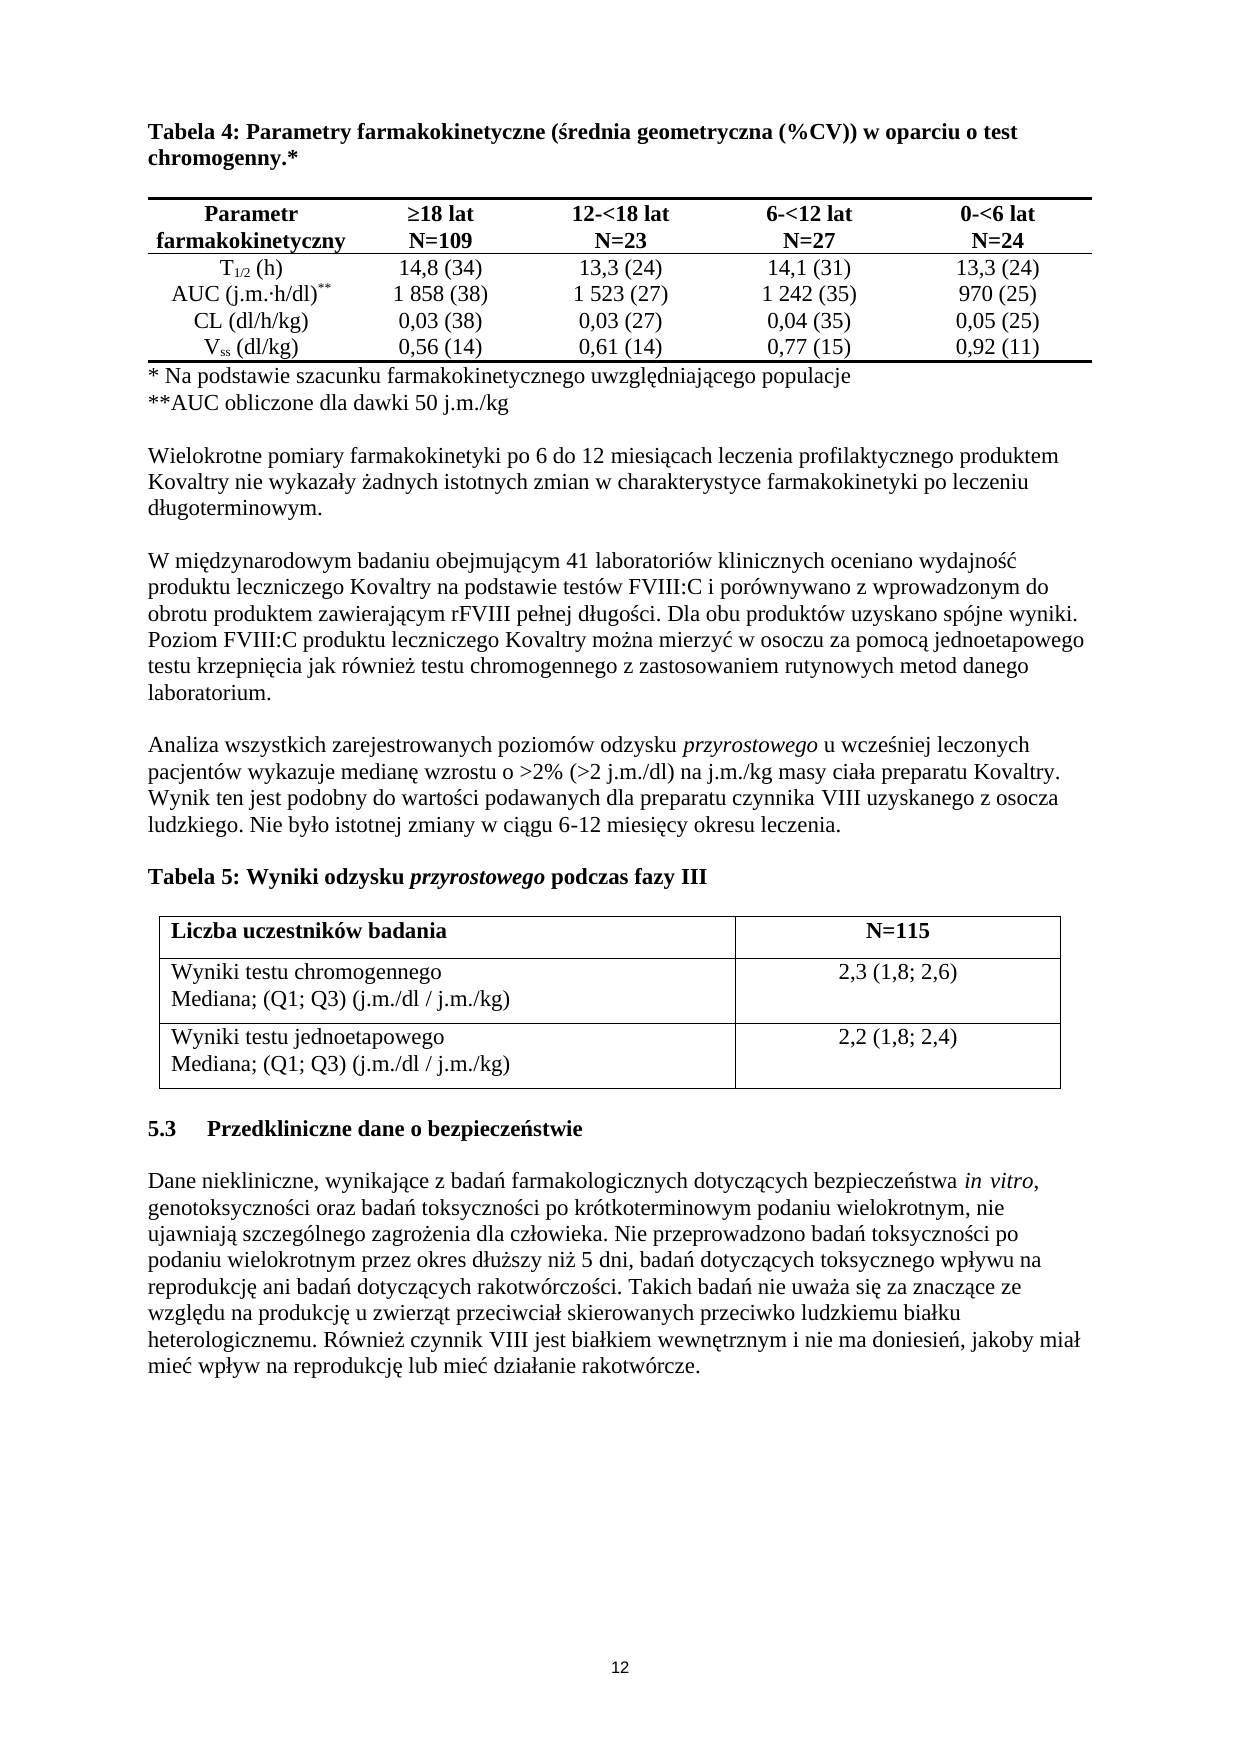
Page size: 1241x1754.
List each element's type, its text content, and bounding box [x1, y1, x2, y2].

table_header N=115 [736, 917, 1060, 957]
table_cell Wyniki testu jednoetapowego Mediana; (Q1; Q3) (j.m./dl / j.m./kg) [160, 1024, 735, 1087]
table_cell CL (dl/h/kg) [148, 307, 354, 333]
table_header 12-<18 lat N=23 [526, 200, 715, 253]
table_cell AUC (j.m.∙h/dl)** [148, 280, 354, 307]
table_cell 13,3 (24) [526, 254, 715, 280]
table_cell 14,8 (34) [355, 254, 526, 280]
table_header ≥18 lat N=109 [355, 200, 526, 253]
table_cell 2,3 (1,8; 2,6) [736, 959, 1060, 1022]
table_cell 970 (25) [903, 280, 1092, 307]
table_cell 1 858 (38) [355, 280, 526, 307]
table_header 0-<6 lat N=24 [903, 200, 1092, 253]
text Wielokrotne pomiary farmakokinetyki po 6 do 12 miesiącach leczenia profilaktycznego produktem Kovaltry nie wykazały żadnych istotnych zmian w charakterystyce farmakokinetyki po leczeniu długoterminowym. [148, 442, 1092, 521]
table_cell 0,04 (35) [715, 307, 903, 333]
table_cell 1 242 (35) [715, 280, 903, 307]
text Tabela 5: Wyniki odzysku przyrostowego podczas fazy III [148, 863, 1092, 890]
table_cell 0,77 (15) [715, 333, 903, 359]
table_cell Vss (dl/kg) [148, 333, 354, 359]
table_cell 1 523 (27) [526, 280, 715, 307]
table_header Parametr farmakokinetyczny [148, 200, 354, 253]
text Tabela 4: Parametry farmakokinetyczne (średnia geometryczna (%CV)) w oparciu o test chromogenny.* [148, 118, 1092, 171]
table_cell 14,1 (31) [715, 254, 903, 280]
table_cell 0,03 (27) [526, 307, 715, 333]
table_cell 0,61 (14) [526, 333, 715, 359]
text Analiza wszystkich zarejestrowanych poziomów odzysku przyrostowego u wcześniej leczonych pacjentów wykazuje medianę wzrostu o >2% (>2 j.m./dl) na j.m./kg masy ciała preparatu Kovaltry. Wynik ten jest podobny do wartości podawanych dla preparatu czynnika VIII uzyskanego z osocza ludzkiego. Nie było istotnej zmiany w ciągu 6-12 miesięcy okresu leczenia. [148, 732, 1092, 837]
table_cell Wyniki testu chromogennego Mediana; (Q1; Q3) (j.m./dl / j.m./kg) [160, 959, 735, 1022]
table_header Liczba uczestników badania [160, 917, 735, 957]
text W międzynarodowym badaniu obejmującym 41 laboratoriów klinicznych oceniano wydajność produktu leczniczego Kovaltry na podstawie testów FVIII:C i porównywano z wprowadzonym do obrotu produktem zawierającym rFVIII pełnej długości. Dla obu produktów uzyskano spójne wyniki. Poziom FVIII:C produktu leczniczego Kovaltry można mierzyć w osoczu za pomocą jednoetapowego testu krzepnięcia jak również testu chromogennego z zastosowaniem rutynowych metod danego laboratorium. [148, 547, 1092, 705]
table_cell 2,2 (1,8; 2,4) [736, 1024, 1060, 1087]
table_cell T1/2 (h) [148, 254, 354, 280]
table_cell 0,92 (11) [903, 333, 1092, 359]
table_header 6-<12 lat N=27 [715, 200, 903, 253]
text Dane niekliniczne, wynikające z badań farmakologicznych dotyczących bezpieczeństwa in vitro, genotoksyczności oraz badań toksyczności po krótkoterminowym podaniu wielokrotnym, nie ujawniają szczególnego zagrożenia dla człowieka. Nie przeprowadzono badań toksyczności po podaniu wielokrotnym przez okres dłuższy niż 5 dni, badań dotyczących toksycznego wpływu na reprodukcję ani badań dotyczących rakotwórczości. Takich badań nie uważa się za znaczące ze względu na produkcję u zwierząt przeciwciał skierowanych przeciwko ludzkiemu białku heterologicznemu. Również czynnik VIII jest białkiem wewnętrznym i nie ma doniesień, jakoby miał mieć wpływ na reprodukcję lub mieć działanie rakotwórcze. [148, 1167, 1092, 1378]
table_cell 0,05 (25) [903, 307, 1092, 333]
table_cell 0,03 (38) [355, 307, 526, 333]
table_cell * Na podstawie szacunku farmakokinetycznego uwzględniającego populacje **AUC obliczone dla dawki 50 j.m./kg [148, 363, 1092, 415]
table_cell 13,3 (24) [903, 254, 1092, 280]
table_cell 0,56 (14) [355, 333, 526, 359]
text 5.3 Przedkliniczne dane o bezpieczeństwie [148, 1115, 1092, 1141]
